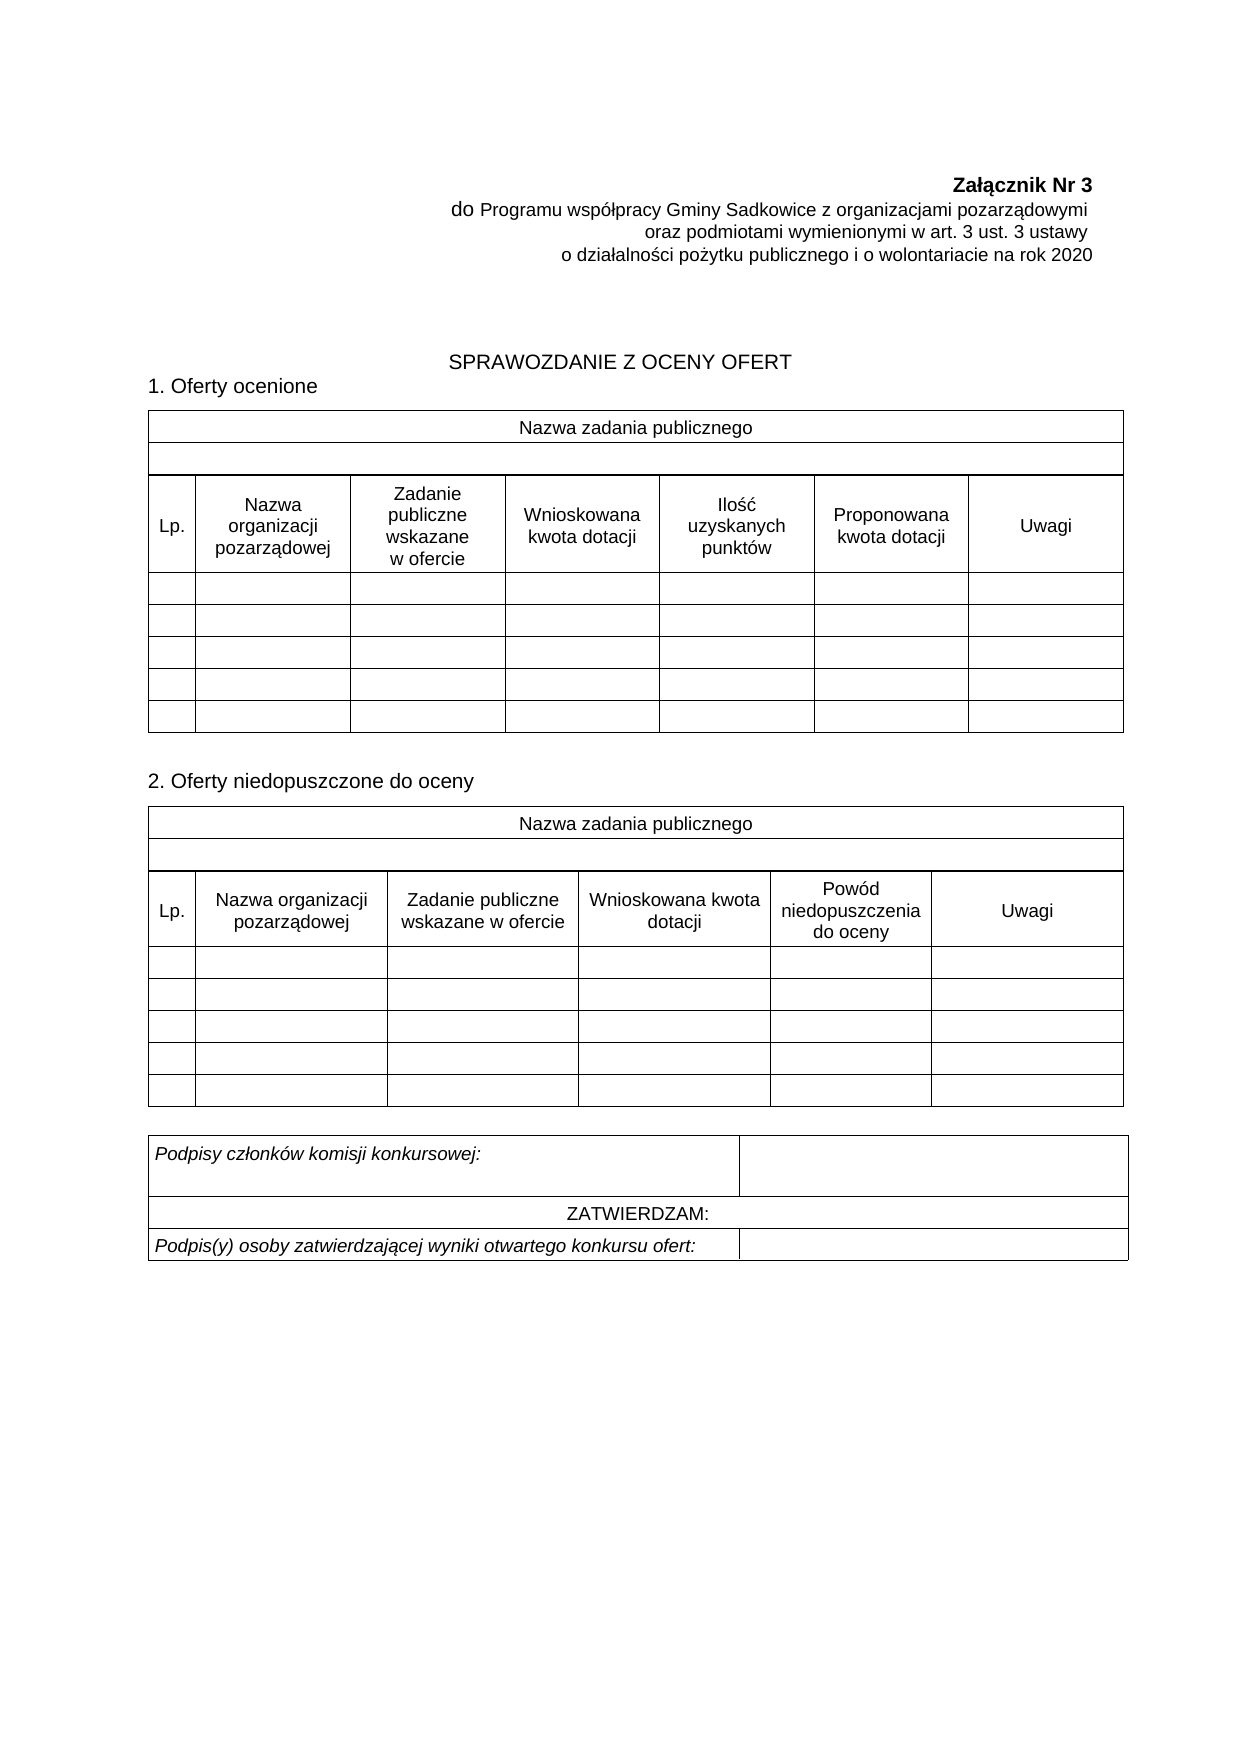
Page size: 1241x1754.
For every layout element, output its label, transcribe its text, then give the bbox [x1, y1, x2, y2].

table_cell [149, 443, 1123, 474]
table_header Podpisy członków komisji konkursowej: [149, 1136, 739, 1196]
table_cell [149, 605, 195, 636]
table_cell Uwagi [969, 476, 1123, 572]
table_cell Lp. [149, 872, 195, 946]
table_cell [815, 573, 968, 604]
table_cell [149, 1011, 195, 1042]
table_cell [149, 669, 195, 700]
table_cell [660, 669, 814, 700]
table_cell [196, 701, 350, 732]
table_cell Podpis(y) osoby zatwierdzającej wyniki otwartego konkursu ofert: [149, 1229, 739, 1259]
table_cell [149, 573, 195, 604]
text Załącznik Nr 3 do Programu współpracy Gminy Sadkowice z organizacjami pozarządowymi oraz podmiotami wymienionymi w art. 3 ust. 3 ustawy o działalności pożytku publicznego i o wolontariacie na rok 2020 [148, 173, 1093, 265]
table_cell [506, 605, 659, 636]
table_cell [149, 637, 195, 668]
table_cell [969, 701, 1123, 732]
table_cell [506, 701, 659, 732]
table_cell Uwagi [932, 872, 1123, 946]
table_cell [660, 605, 814, 636]
table_cell [196, 669, 350, 700]
table_cell Nazwa organizacji pozarządowej [196, 872, 387, 946]
table_cell [932, 1043, 1123, 1074]
table_cell [660, 701, 814, 732]
table_cell [771, 1043, 931, 1074]
table_cell Ilość uzyskanych punktów [660, 476, 814, 572]
table_cell [579, 1043, 770, 1074]
table_cell [969, 573, 1123, 604]
table_cell [969, 605, 1123, 636]
table_header Nazwa zadania publicznego [149, 807, 1123, 838]
table_cell [149, 701, 195, 732]
table_cell [579, 1011, 770, 1042]
table_cell [932, 979, 1123, 1010]
table_cell [351, 573, 505, 604]
table_cell [196, 1075, 387, 1106]
table_cell Lp. [149, 476, 195, 572]
table_cell [506, 669, 659, 700]
table_cell [579, 947, 770, 978]
table_cell [351, 701, 505, 732]
table_cell [815, 605, 968, 636]
table_cell [506, 573, 659, 604]
text 2. Oferty niedopuszczone do oceny [148, 769, 1093, 793]
text SPRAWOZDANIE Z OCENY OFERT [148, 350, 1093, 374]
table_cell [815, 669, 968, 700]
table_cell Powód niedopuszczenia do oceny [771, 872, 931, 946]
table_cell [196, 573, 350, 604]
table_cell [815, 701, 968, 732]
table_cell [969, 637, 1123, 668]
table_cell [196, 979, 387, 1010]
table_cell [579, 979, 770, 1010]
table_cell [351, 669, 505, 700]
table_header Nazwa zadania publicznego [149, 411, 1123, 442]
table_cell [196, 605, 350, 636]
table_cell [196, 1043, 387, 1074]
table_cell [815, 637, 968, 668]
table_cell Zadanie publiczne wskazane w ofercie [351, 476, 505, 572]
table_cell Nazwa organizacji pozarządowej [196, 476, 350, 572]
table_cell Proponowana kwota dotacji [815, 476, 968, 572]
table_cell [149, 979, 195, 1010]
table_cell [771, 979, 931, 1010]
table_cell [149, 947, 195, 978]
table_cell [351, 605, 505, 636]
table_cell Wnioskowana kwota dotacji [506, 476, 659, 572]
table_cell [388, 1075, 578, 1106]
table_cell [388, 947, 578, 978]
table_cell [969, 669, 1123, 700]
table_cell [149, 1075, 195, 1106]
table_cell [932, 1075, 1123, 1106]
table_cell [196, 947, 387, 978]
table_cell Wnioskowana kwota dotacji [579, 872, 770, 946]
table_cell [196, 1011, 387, 1042]
table_cell [351, 637, 505, 668]
table_cell ZATWIERDZAM: [149, 1197, 1128, 1227]
table_cell [660, 573, 814, 604]
table_cell [196, 637, 350, 668]
table_cell [771, 1075, 931, 1106]
table_cell [149, 839, 1123, 869]
table_cell [771, 947, 931, 978]
table_cell [740, 1229, 1128, 1259]
table_cell [388, 979, 578, 1010]
table_cell [388, 1011, 578, 1042]
table_cell [149, 1043, 195, 1074]
text 1. Oferty ocenione [148, 374, 1093, 398]
table_cell [932, 947, 1123, 978]
table_cell [932, 1011, 1123, 1042]
table_cell [579, 1075, 770, 1106]
table_cell Zadanie publiczne wskazane w ofercie [388, 872, 578, 946]
table_cell [771, 1011, 931, 1042]
table_header [740, 1136, 1128, 1196]
table_cell [660, 637, 814, 668]
table_cell [506, 637, 659, 668]
table_cell [388, 1043, 578, 1074]
